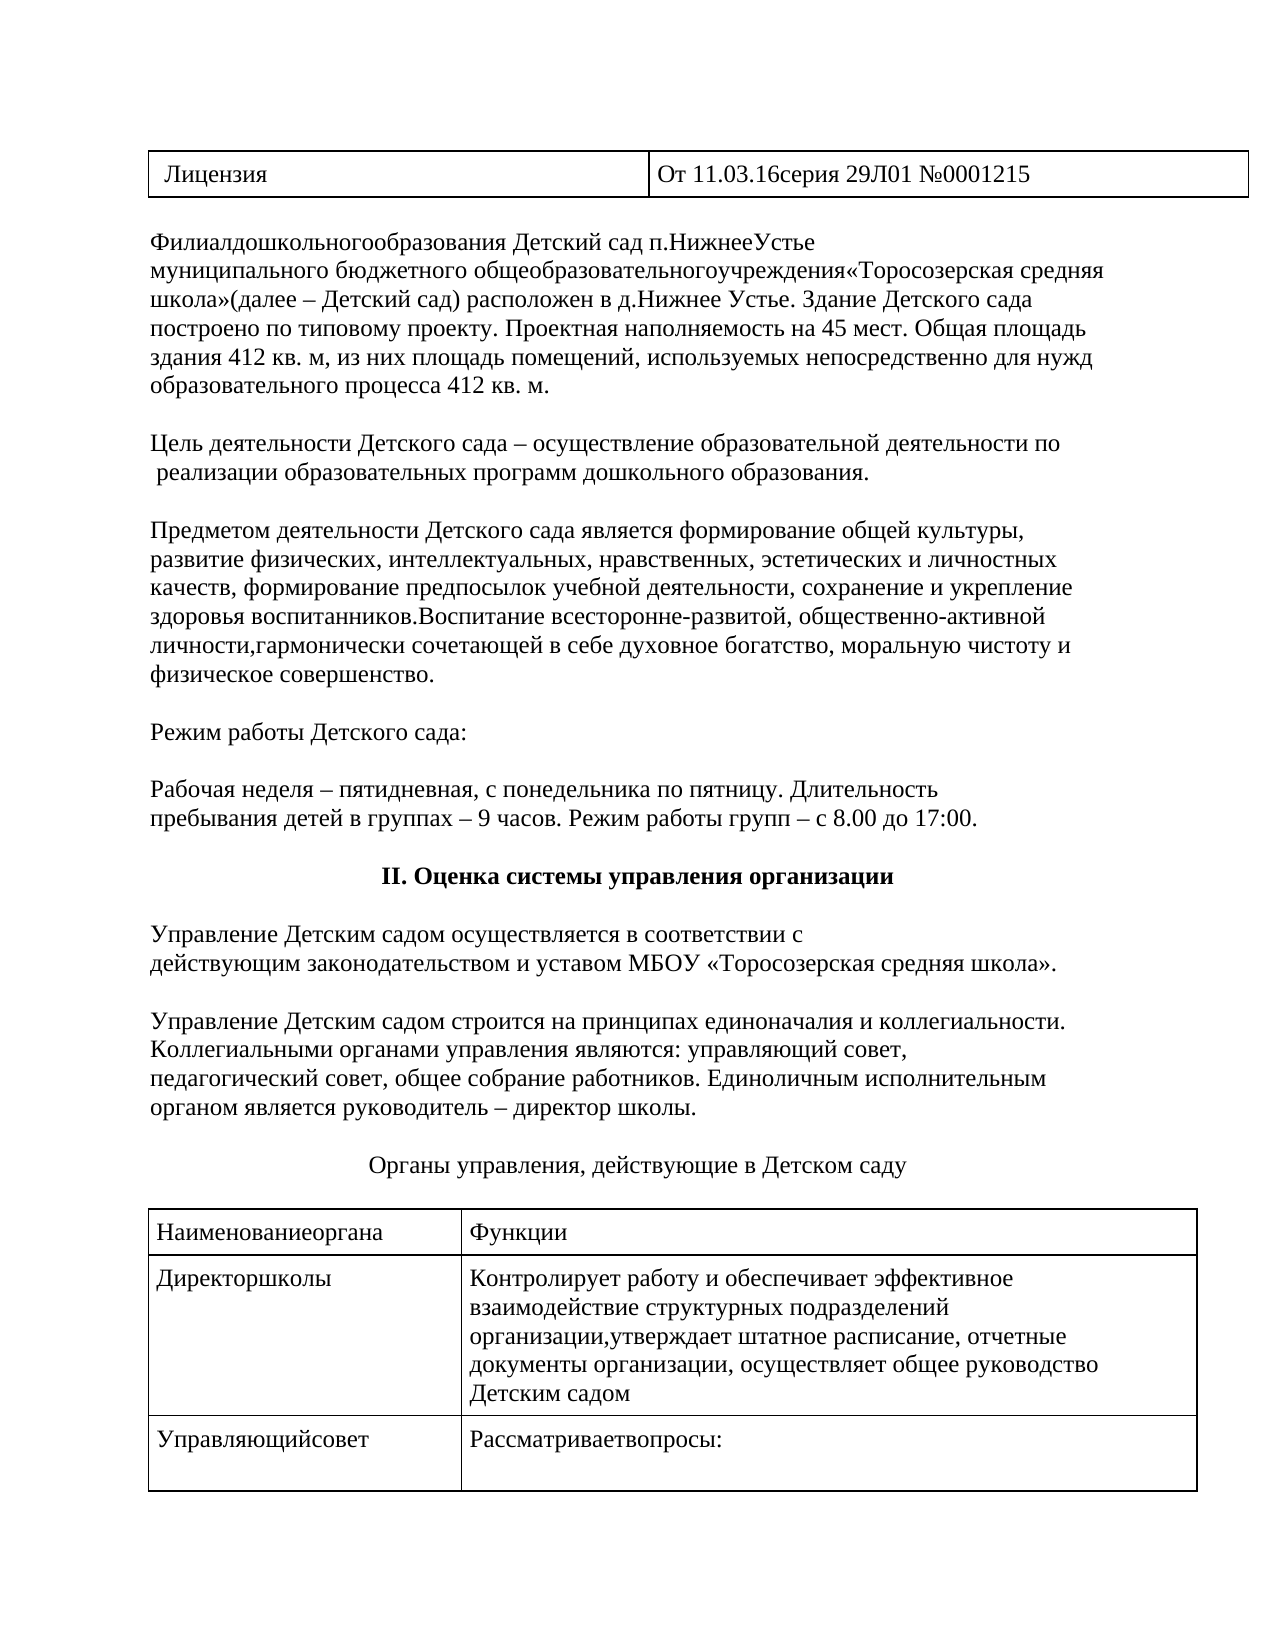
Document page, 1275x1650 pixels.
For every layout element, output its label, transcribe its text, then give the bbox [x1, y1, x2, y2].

text Цель деятельности Детского сада – осуществление образовательной деятельности по реализации образовательных программ дошкольного образования. [150, 428, 1125, 486]
table_cell От 11.03.16серия 29Л01 №0001215 [650, 152, 1248, 196]
table_cell Лицензия [149, 152, 648, 196]
text Органы управления, действующие в Детском саду [150, 1150, 1125, 1179]
text Филиалдошкольногообразования Детский сад п.НижнееУстье муниципального бюджетного общеобразовательногоучреждения«Торосозерская средняя школа»(далее – Детский сад) расположен в д.Нижнее Устье. Здание Детского сада построено по типовому проекту. Проектная наполняемость на 45 мест. Общая площадь здания 412 кв. м, из них площадь помещений, используемых непосредственно для нужд образовательного процесса 412 кв. м. [150, 227, 1125, 399]
table_cell Контролирует работу и обеспечивает эффективное взаимодействие структурных подразделений организации,утверждает штатное расписание, отчетные документы организации, осуществляет общее руководство Детским садом [462, 1256, 1196, 1415]
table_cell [462, 1416, 1196, 1490]
table_header Функции [462, 1210, 1196, 1254]
table_cell Управляющийсовет [149, 1416, 461, 1490]
text Режим работы Детского сада: [150, 717, 1125, 745]
text II. Оценка системы управления организации [150, 861, 1125, 890]
table_cell Директоршколы [149, 1256, 461, 1415]
table_header Наименованиеоргана [149, 1210, 461, 1254]
text Управление Детским садом осуществляется в соответствии с действующим законодательством и уставом МБОУ «Торосозерская средняя школа». [150, 919, 1125, 977]
text Предметом деятельности Детского сада является формирование общей культуры, развитие физических, интеллектуальных, нравственных, эстетических и личностных качеств, формирование предпосылок учебной деятельности, сохранение и укрепление здоровья воспитанников.Воспитание всесторонне-развитой, общественно-активной личности,гармонически сочетающей в себе духовное богатство, моральную чистоту и физическое совершенство. [150, 515, 1125, 687]
text Управление Детским садом строится на принципах единоначалия и коллегиальности. Коллегиальными органами управления являются: управляющий совет, педагогический совет, общее собрание работников. Единоличным исполнительным органом является руководитель – директор школы. [150, 1006, 1125, 1121]
text Рабочая неделя – пятидневная, с понедельника по пятницу. Длительность пребывания детей в группах – 9 часов. Режим работы групп – с 8.00 до 17:00. [150, 774, 1125, 832]
